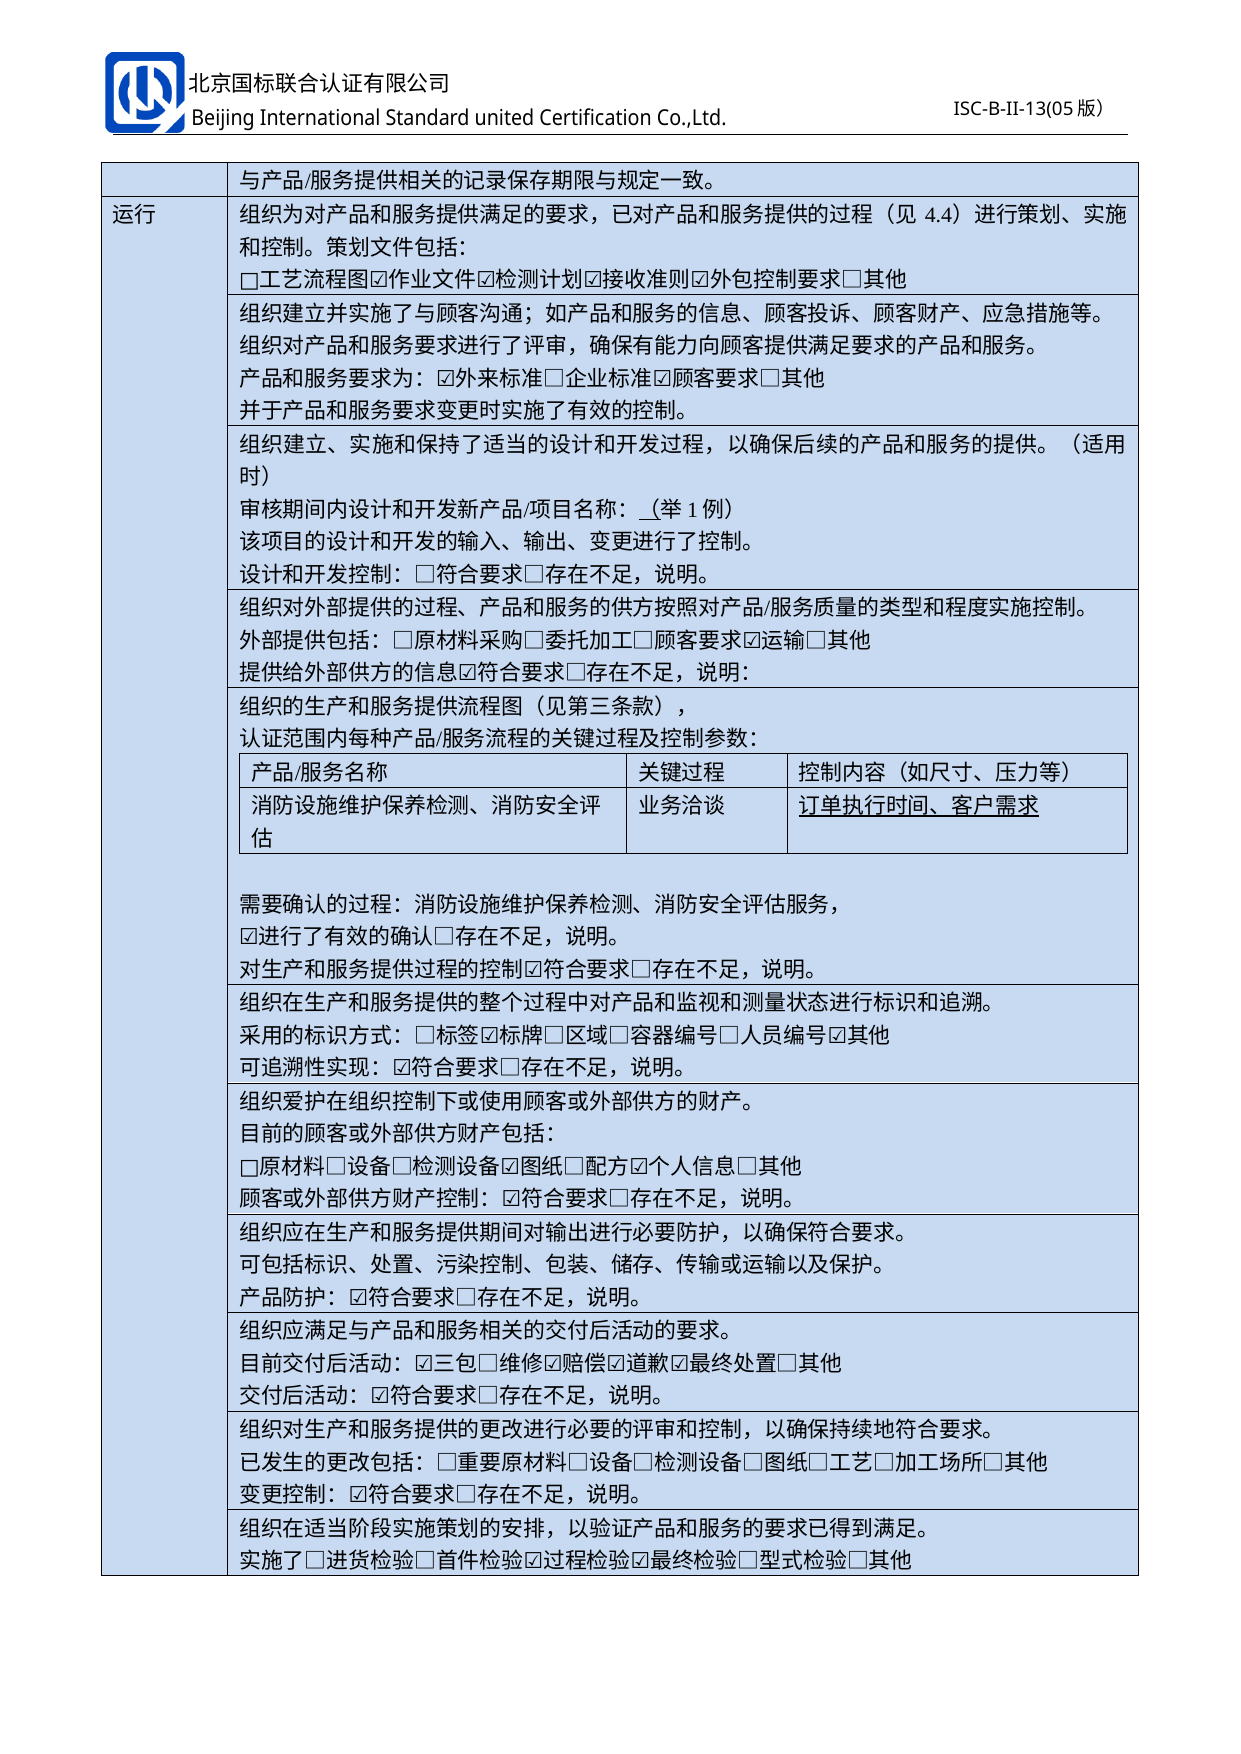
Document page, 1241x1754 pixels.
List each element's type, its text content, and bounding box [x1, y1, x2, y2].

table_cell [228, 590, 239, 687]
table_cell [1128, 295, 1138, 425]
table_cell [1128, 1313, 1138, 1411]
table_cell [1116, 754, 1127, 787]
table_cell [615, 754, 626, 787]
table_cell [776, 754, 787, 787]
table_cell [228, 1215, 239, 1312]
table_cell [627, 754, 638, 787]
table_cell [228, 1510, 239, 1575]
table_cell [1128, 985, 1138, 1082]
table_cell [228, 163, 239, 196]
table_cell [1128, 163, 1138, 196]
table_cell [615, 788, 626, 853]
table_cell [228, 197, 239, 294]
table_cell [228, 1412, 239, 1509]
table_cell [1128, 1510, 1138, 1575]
picture [105, 52, 185, 133]
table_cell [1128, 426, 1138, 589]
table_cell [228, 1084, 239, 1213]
table_cell 运行 [102, 197, 227, 1575]
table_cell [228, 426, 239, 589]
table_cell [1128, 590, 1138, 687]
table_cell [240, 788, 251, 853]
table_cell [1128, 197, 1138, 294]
table_cell 组织的生产和服务提供流程图（见第三条款）， 认证范围内每种产品/服务流程的关键过程及控制参数： 需要确认的过程：消防设施维护保养检测、消防安全评估服务， ☑进行了有效的确认□存在不足，说明。 对生产和服务提供过程的控制☑符合要求□存在不足，说明。 [788, 788, 1127, 853]
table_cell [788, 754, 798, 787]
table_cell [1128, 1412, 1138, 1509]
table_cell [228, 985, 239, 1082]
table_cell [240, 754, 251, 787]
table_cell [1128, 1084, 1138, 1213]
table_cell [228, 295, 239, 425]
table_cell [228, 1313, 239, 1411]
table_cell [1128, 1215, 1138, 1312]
